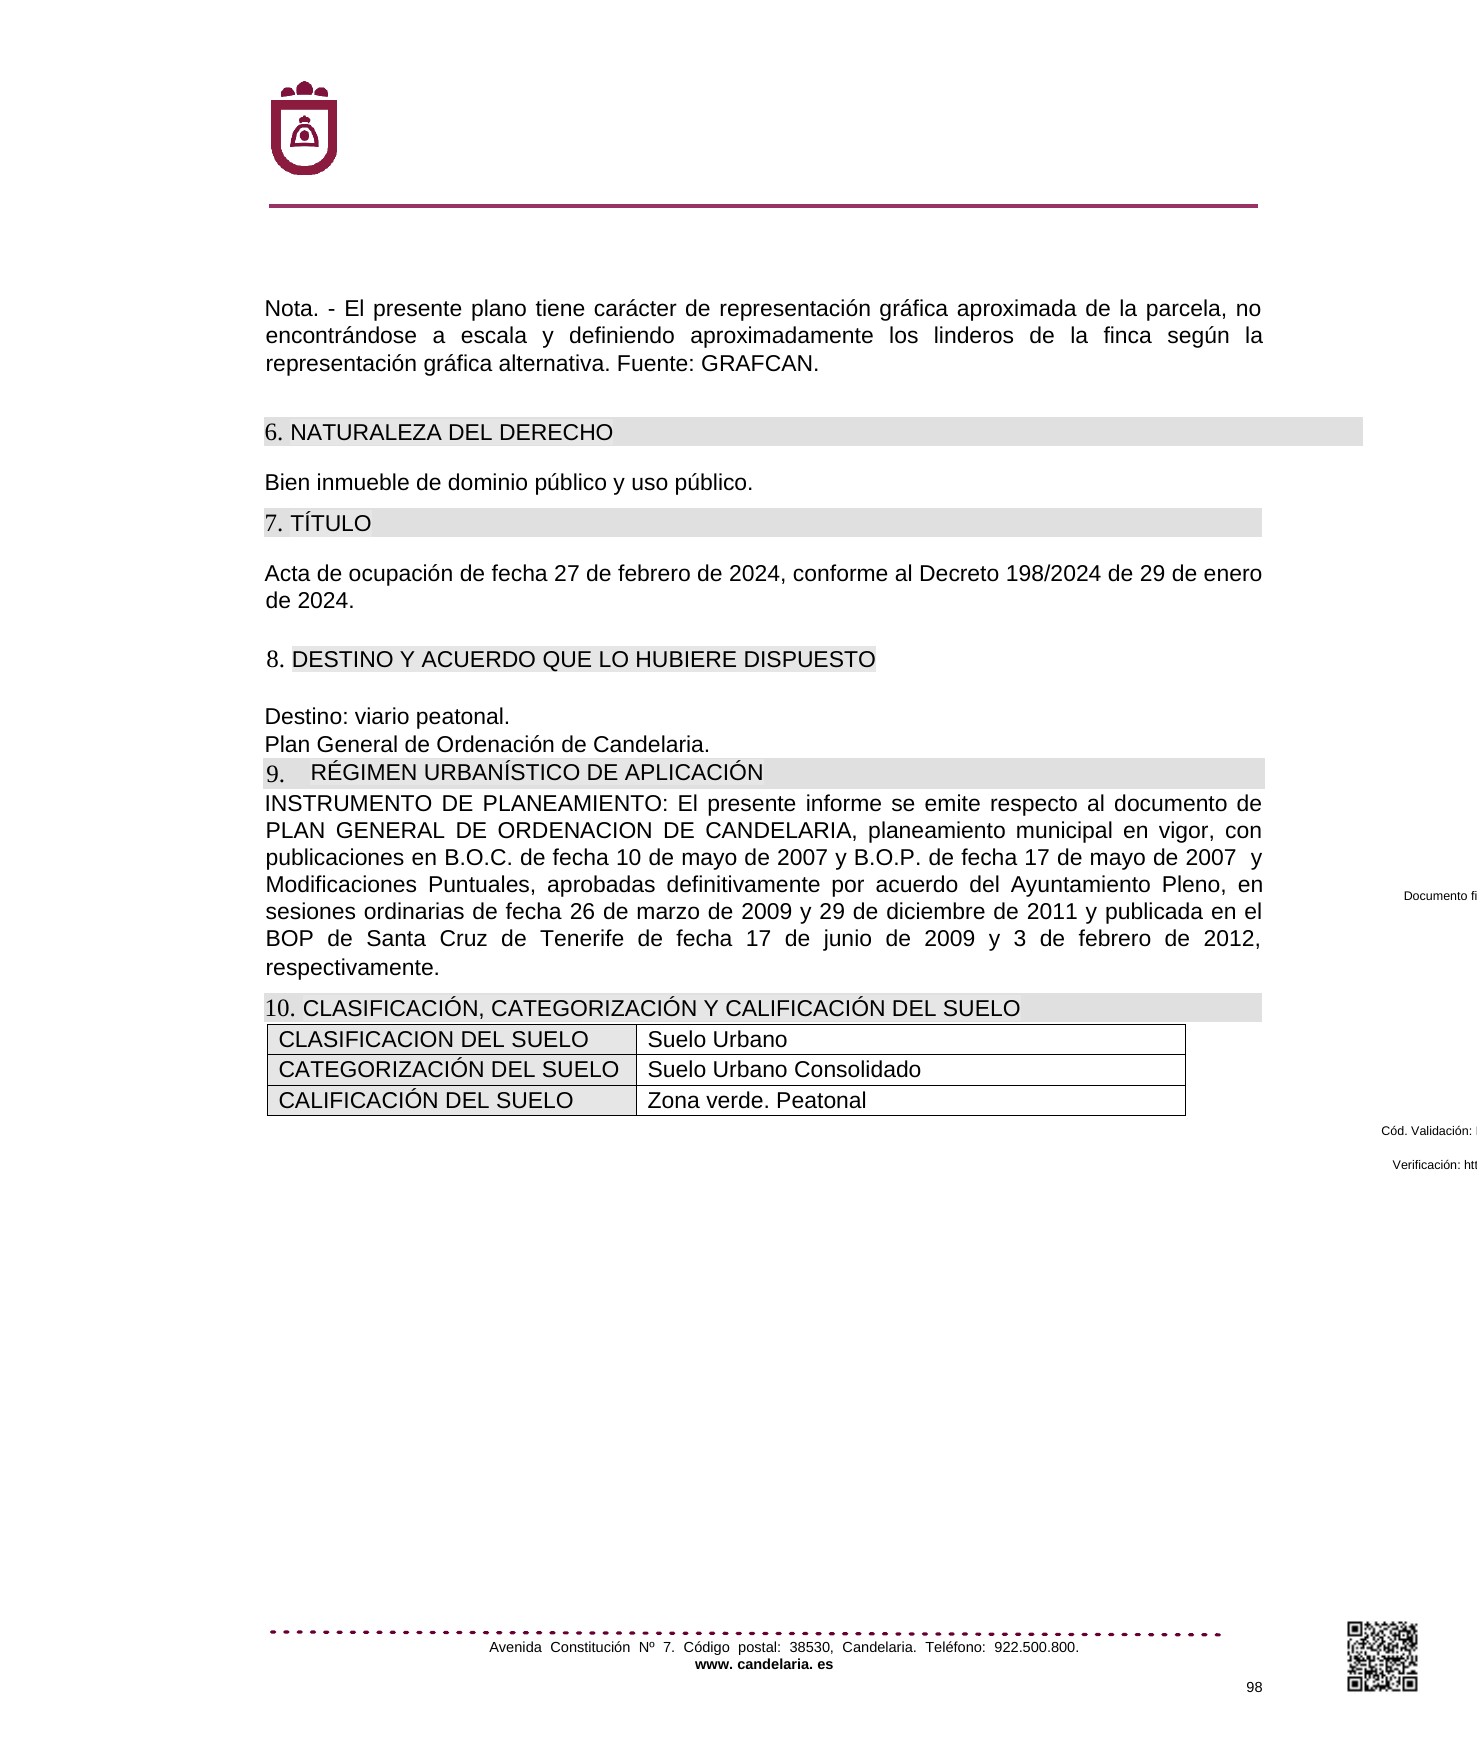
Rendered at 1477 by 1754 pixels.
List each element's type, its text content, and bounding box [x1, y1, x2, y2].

text Destino: viario peatonal. [264, 703, 1263, 730]
table_cell CALIFICACIÓN DEL SUELO [268, 1086, 636, 1115]
text Plan General de Ordenación de Candelaria. [264, 731, 1263, 757]
table_cell CATEGORIZACIÓN DEL SUELO [268, 1055, 636, 1085]
text Bien inmueble de dominio público y uso público. [264, 468, 1263, 495]
table_cell Zona verde. Peatonal [637, 1086, 1185, 1115]
table_header Suelo Urbano [637, 1025, 1185, 1054]
subtitle 10. CLASIFICACIÓN, CATEGORIZACIÓN Y CALIFICACIÓN DEL SUELO [264, 993, 1262, 1022]
text Acta de ocupación de fecha 27 de febrero de 2024, conforme al Decreto 198/2024 de 29 de enero de 2024. [264, 560, 1263, 613]
table_header 9. [263, 758, 310, 789]
text 8. DESTINO Y ACUERDO QUE LO HUBIERE DISPUESTO [266, 644, 1363, 673]
table_header RÉGIMEN URBANÍSTICO DE APLICACIÓN [310, 758, 1265, 789]
text INSTRUMENTO DE PLANEAMIENTO: El presente informe se emite respecto al documento de PLAN GENERAL DE ORDENACION DE CANDELARIA, planeamiento municipal en vigor, con publicaciones en B.O.C. de fecha 10 de mayo de 2007 y B.O.P. de fecha 17 de mayo de 2007 y Modificaciones Puntuales, aprobadas definitivamente por acuerdo del Ayuntamiento Pleno, en sesiones ordinarias de fecha 26 de marzo de 2009 y 29 de diciembre de 2011 y publicada en el BOP de Santa Cruz de Tenerife de fecha 17 de junio de 2009 y 3 de febrero de 2012, respectivamente. [264, 789, 1263, 981]
table_cell Suelo Urbano Consolidado [637, 1055, 1185, 1085]
text 6. NATURALEZA DEL DERECHO [264, 417, 1363, 446]
table_header CLASIFICACION DEL SUELO [268, 1025, 636, 1054]
subtitle 7. TÍTULO [264, 508, 1262, 537]
text Nota. - El presente plano tiene carácter de representación gráfica aproximada de la parcela, no encontrándose a escala y definiendo aproximadamente los linderos de la finca según la representación gráfica alternativa. Fuente: GRAFCAN. [264, 295, 1263, 376]
picture [1346, 1620, 1420, 1694]
picture [271, 81, 337, 175]
